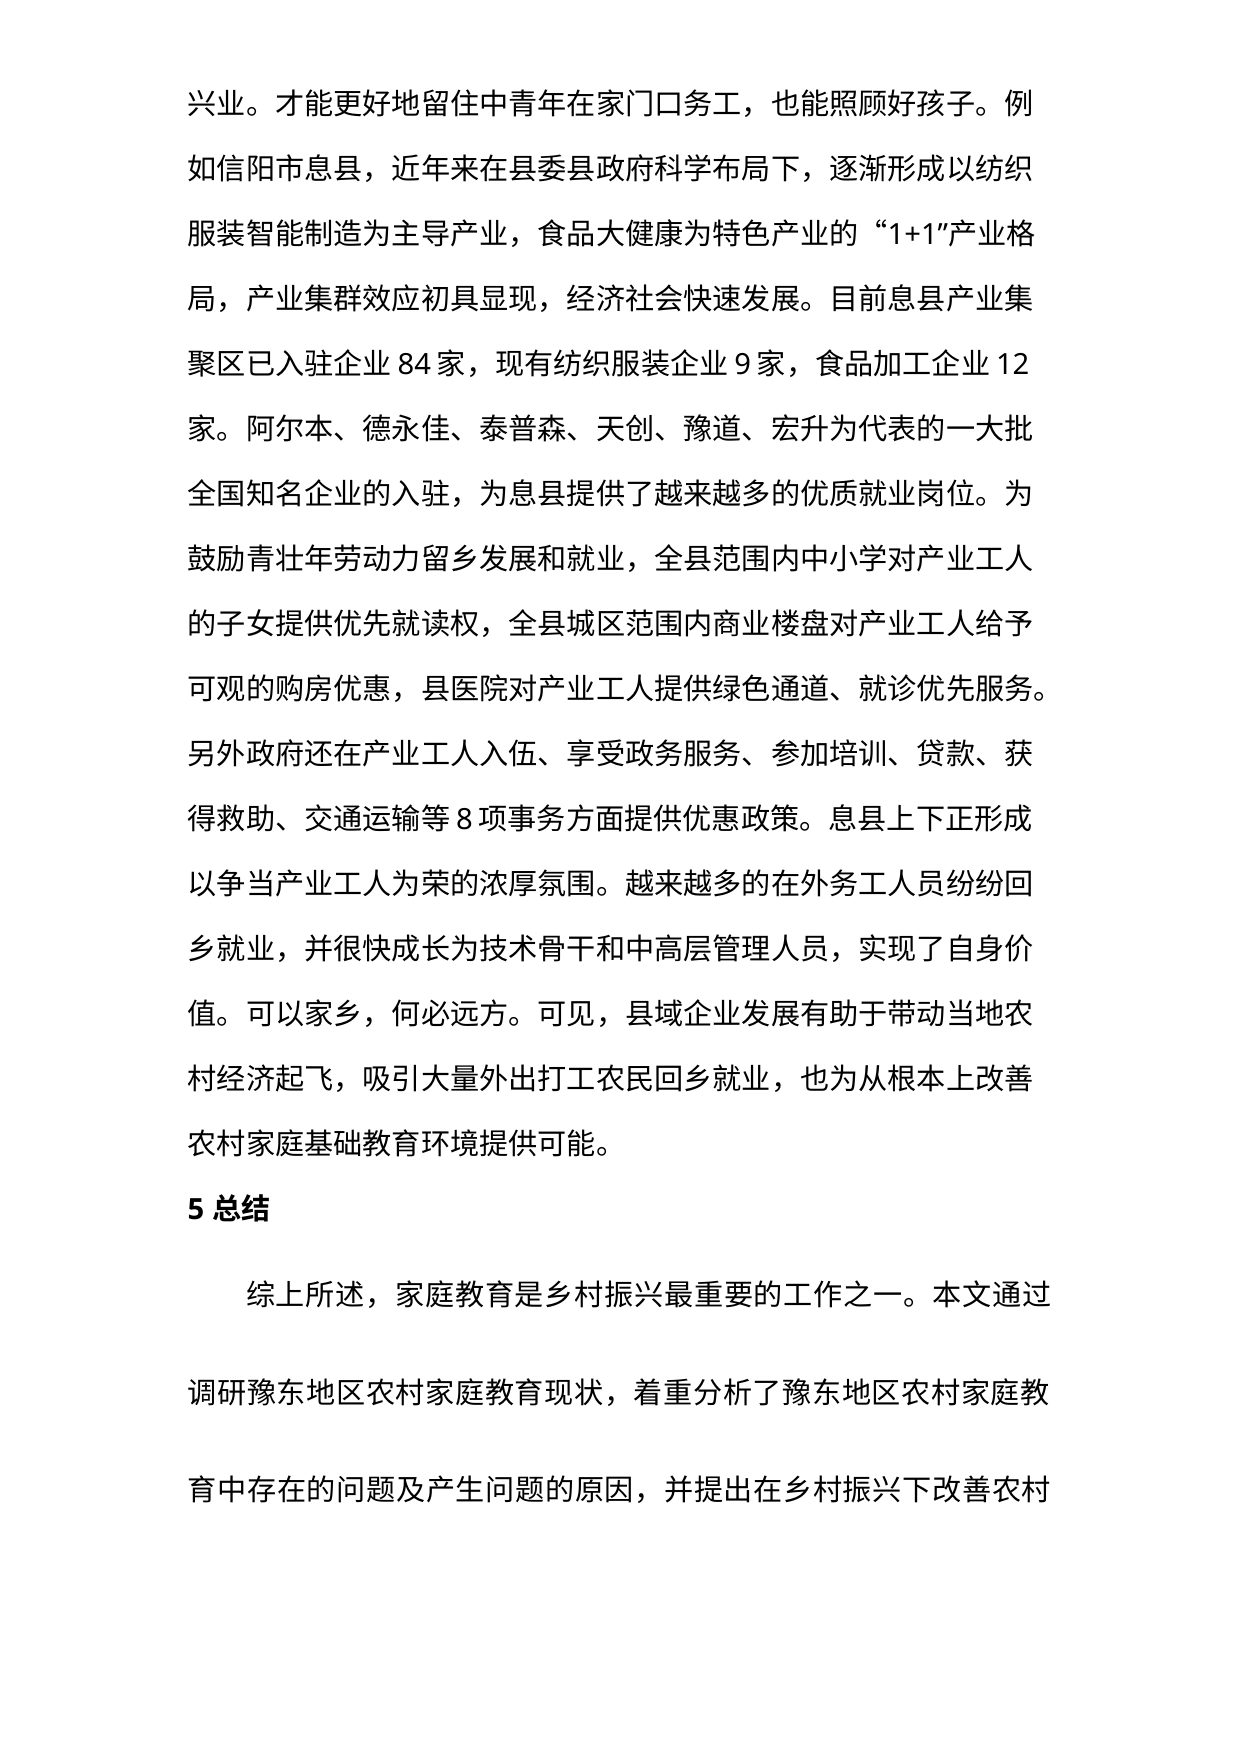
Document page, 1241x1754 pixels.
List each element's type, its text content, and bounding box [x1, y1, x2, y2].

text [187, 1261, 1053, 1521]
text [187, 69, 1053, 1174]
text 5 总结 [187, 1174, 1053, 1239]
